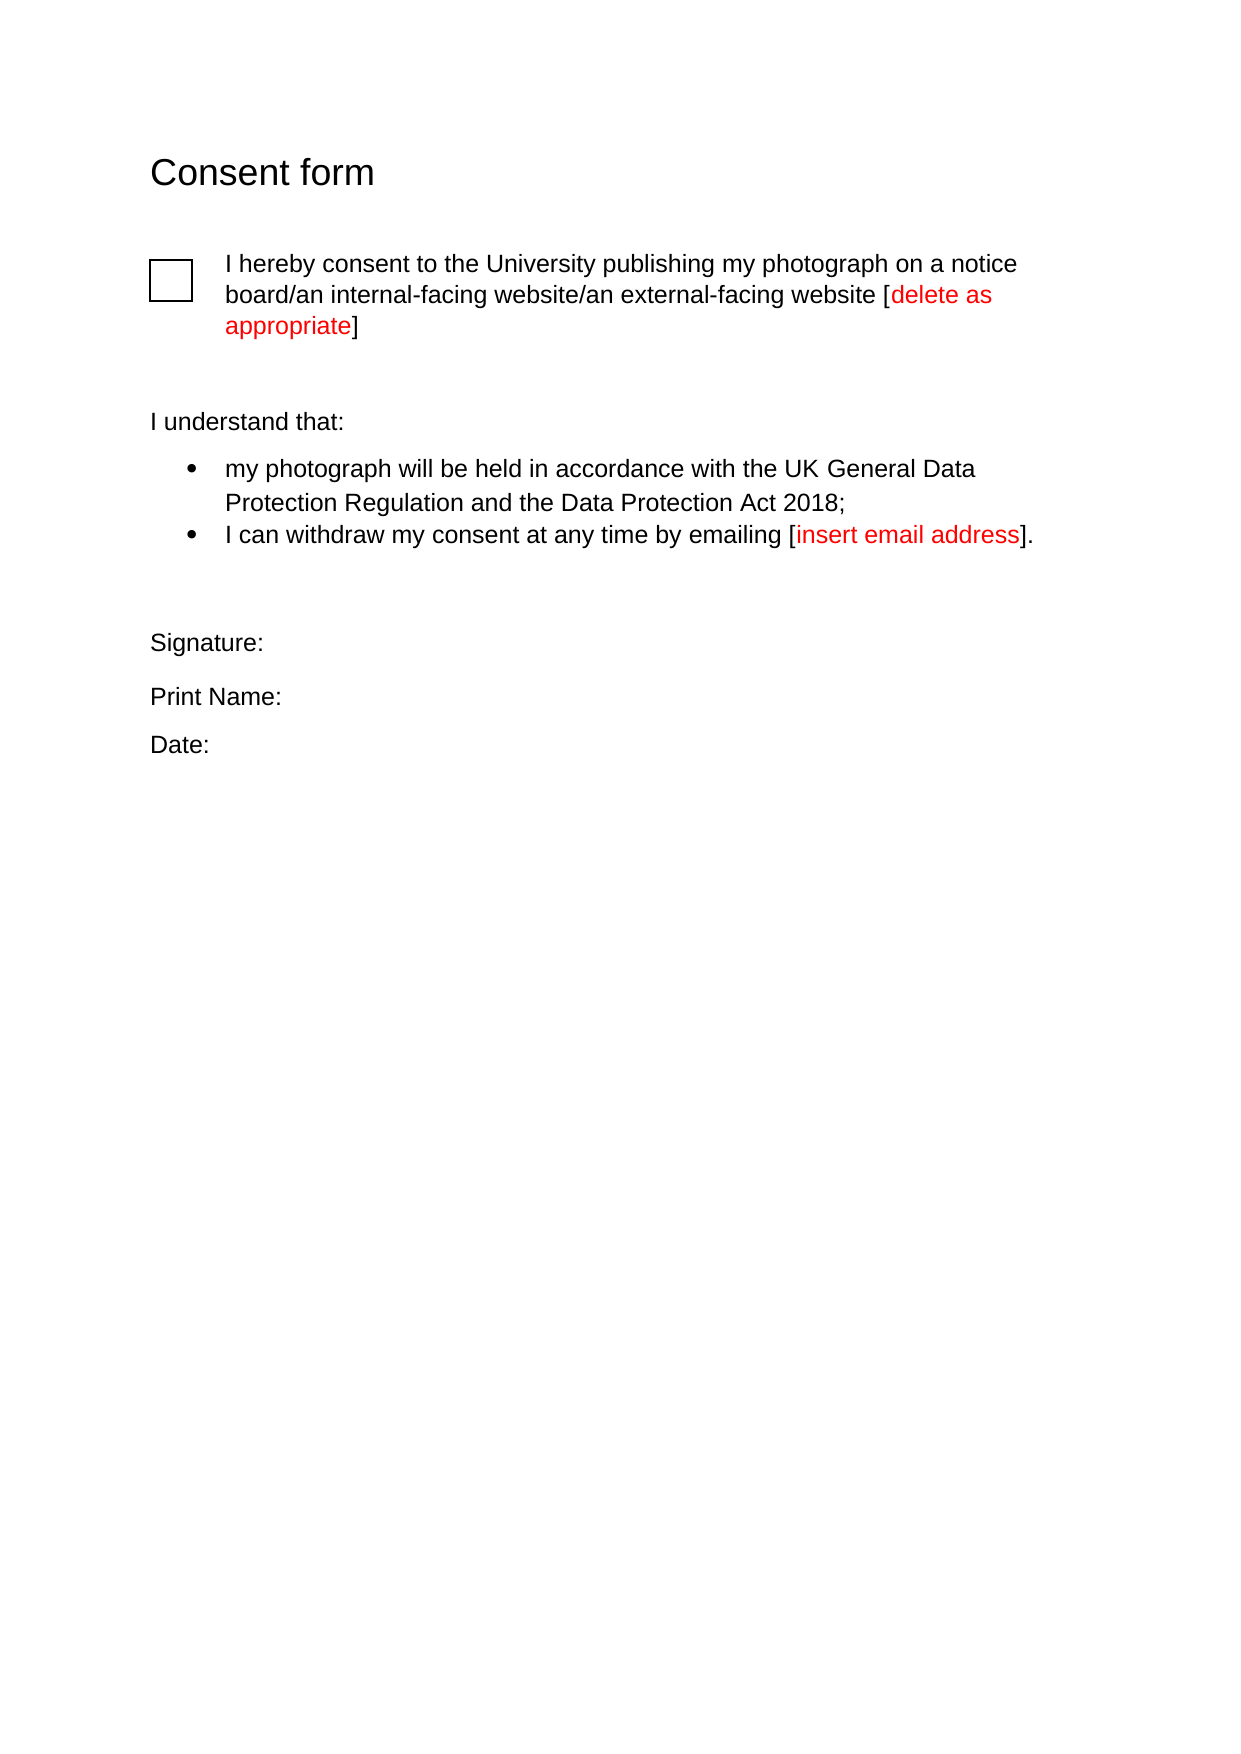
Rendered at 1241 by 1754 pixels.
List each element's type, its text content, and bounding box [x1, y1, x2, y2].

text Print Name: [150, 682, 1090, 711]
text Date: [150, 730, 1090, 759]
list I can withdraw my consent at any time by emailing [insert email address]. [187, 521, 1090, 549]
text Signature: [150, 628, 1090, 657]
text I understand that: [150, 407, 1090, 435]
text Consent form [150, 150, 1090, 193]
text I hereby consent to the University publishing my photograph on a notice board/an internal-facing website/an external-facing website [delete as appropriate] [225, 249, 1090, 340]
list my photograph will be held in accordance with the UK General Data Protection Regulation and the Data Protection Act 2018; [187, 454, 1090, 516]
